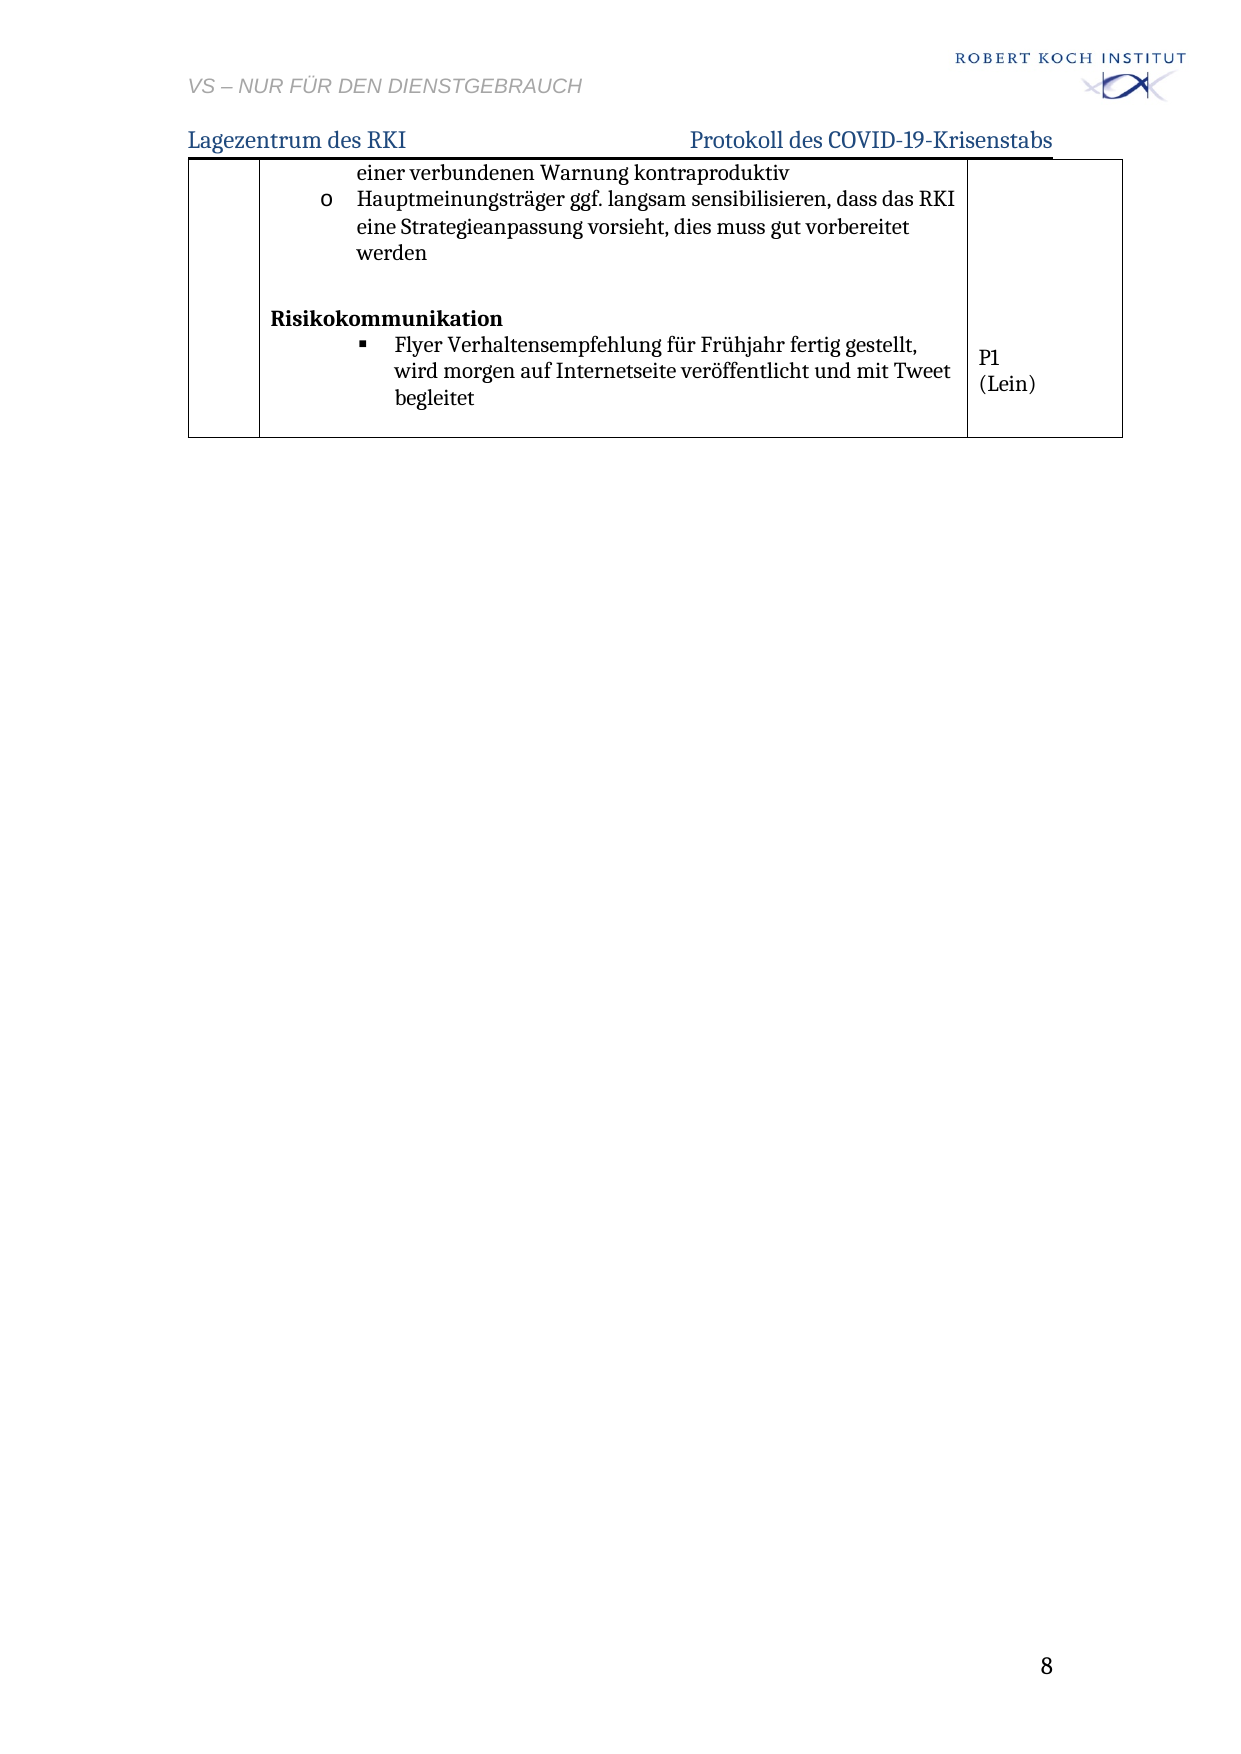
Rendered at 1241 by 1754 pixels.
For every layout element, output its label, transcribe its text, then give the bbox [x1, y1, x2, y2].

picture [947, 28, 1207, 105]
table_cell 6 [189, 160, 259, 437]
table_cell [968, 160, 1122, 437]
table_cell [260, 160, 967, 437]
